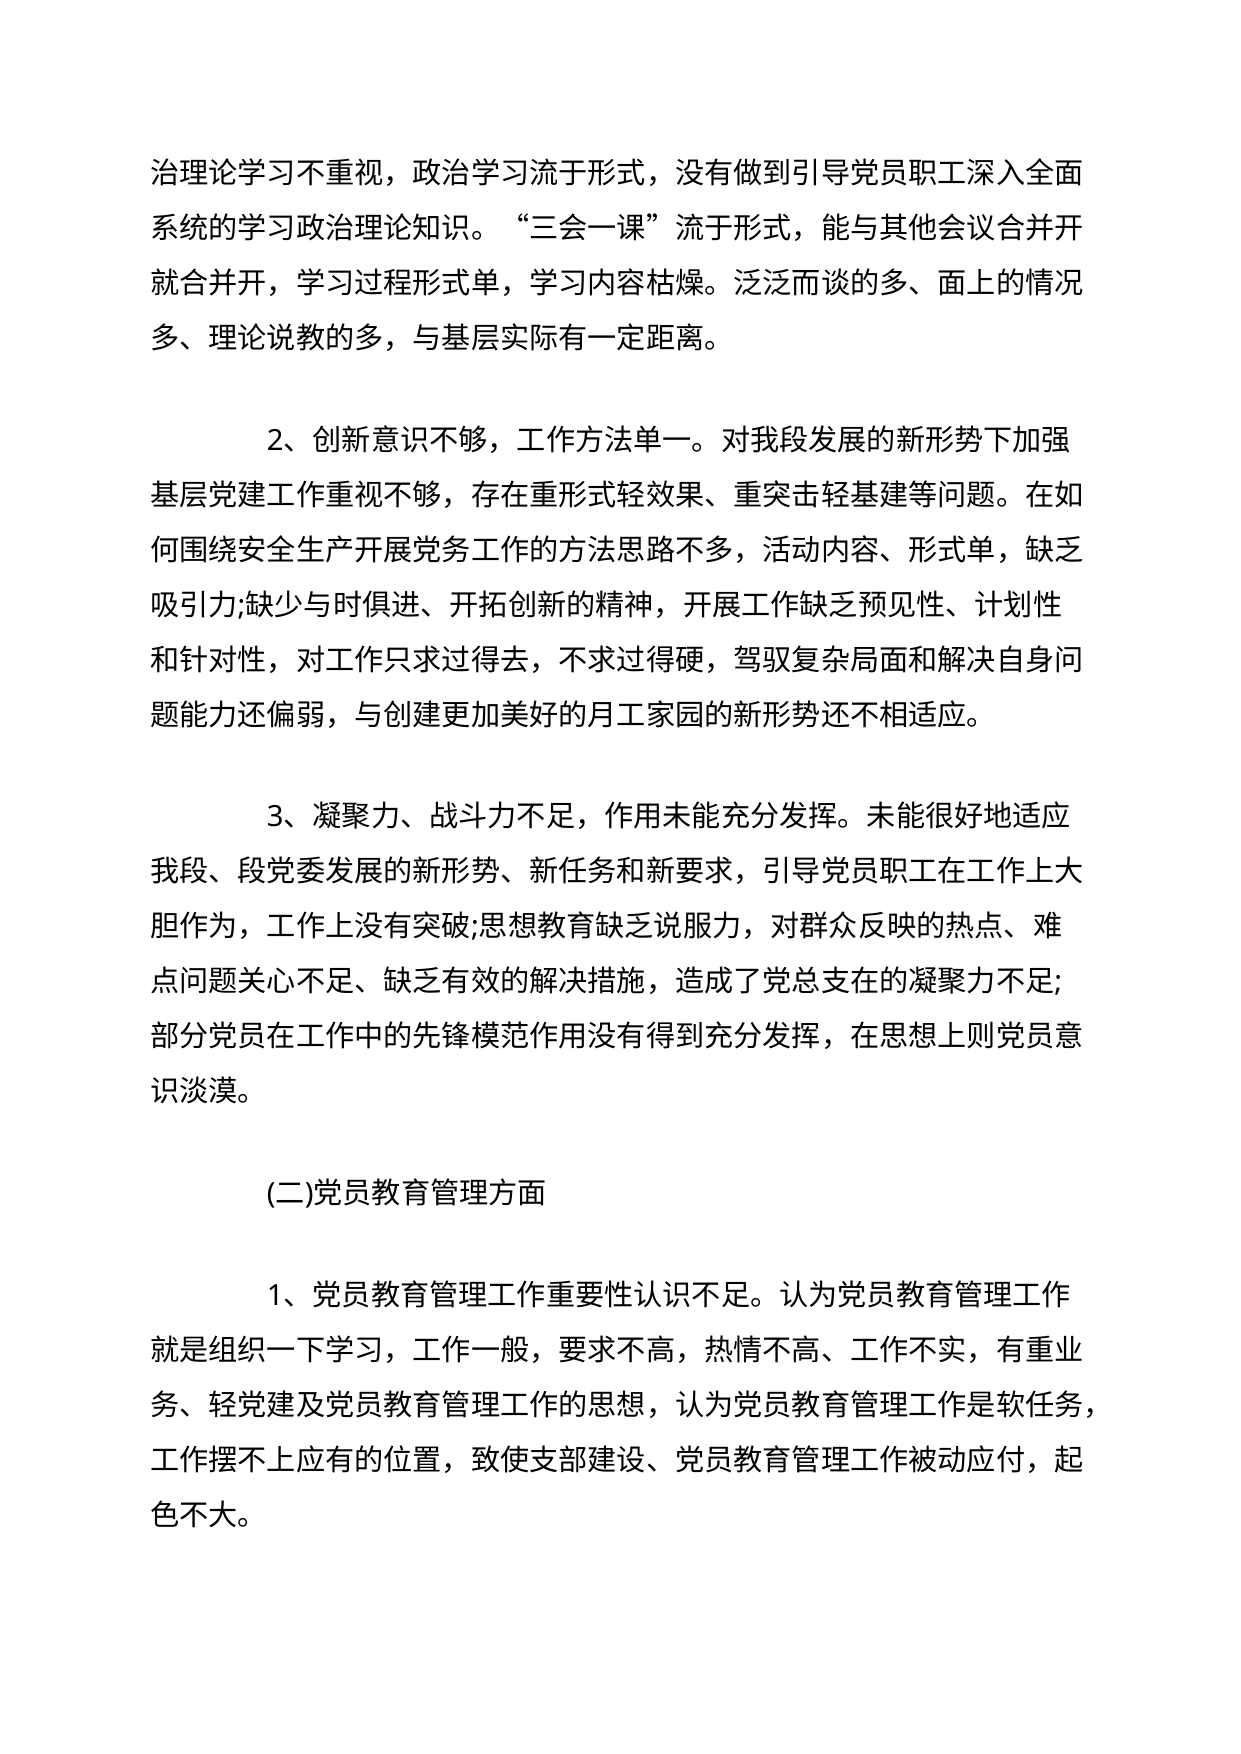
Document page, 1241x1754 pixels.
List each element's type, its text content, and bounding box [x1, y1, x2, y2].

text (二)党员教育管理方面 [150, 1169, 1090, 1212]
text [150, 150, 1090, 357]
text 1、党员教育管理工作重要性认识不足。认为党员教育管理工作就是组织一下学习，工作一般，要求不高，热情不高、工作不实，有重业务、轻党建及党员教育管理工作的思想，认为党员教育管理工作是软任务，工作摆不上应有的位置，致使支部建设、党员教育管理工作被动应付，起色不大。 [150, 1271, 1090, 1533]
text 3、凝聚力、战斗力不足，作用未能充分发挥。未能很好地适应我段、段党委发展的新形势、新任务和新要求，引导党员职工在工作上大胆作为，工作上没有突破;思想教育缺乏说服力，对群众反映的热点、难点问题关心不足、缺乏有效的解决措施，造成了党总支在的凝聚力不足;部分党员在工作中的先锋模范作用没有得到充分发挥，在思想上则党员意识淡漠。 [150, 793, 1090, 1110]
text 2、创新意识不够，工作方法单一。对我段发展的新形势下加强基层党建工作重视不够，存在重形式轻效果、重突击轻基建等问题。在如何围绕安全生产开展党务工作的方法思路不多，活动内容、形式单，缺乏吸引力;缺少与时俱进、开拓创新的精神，开展工作缺乏预见性、计划性和针对性，对工作只求过得去，不求过得硬，驾驭复杂局面和解决自身问题能力还偏弱，与创建更加美好的月工家园的新形势还不相适应。 [150, 416, 1090, 733]
